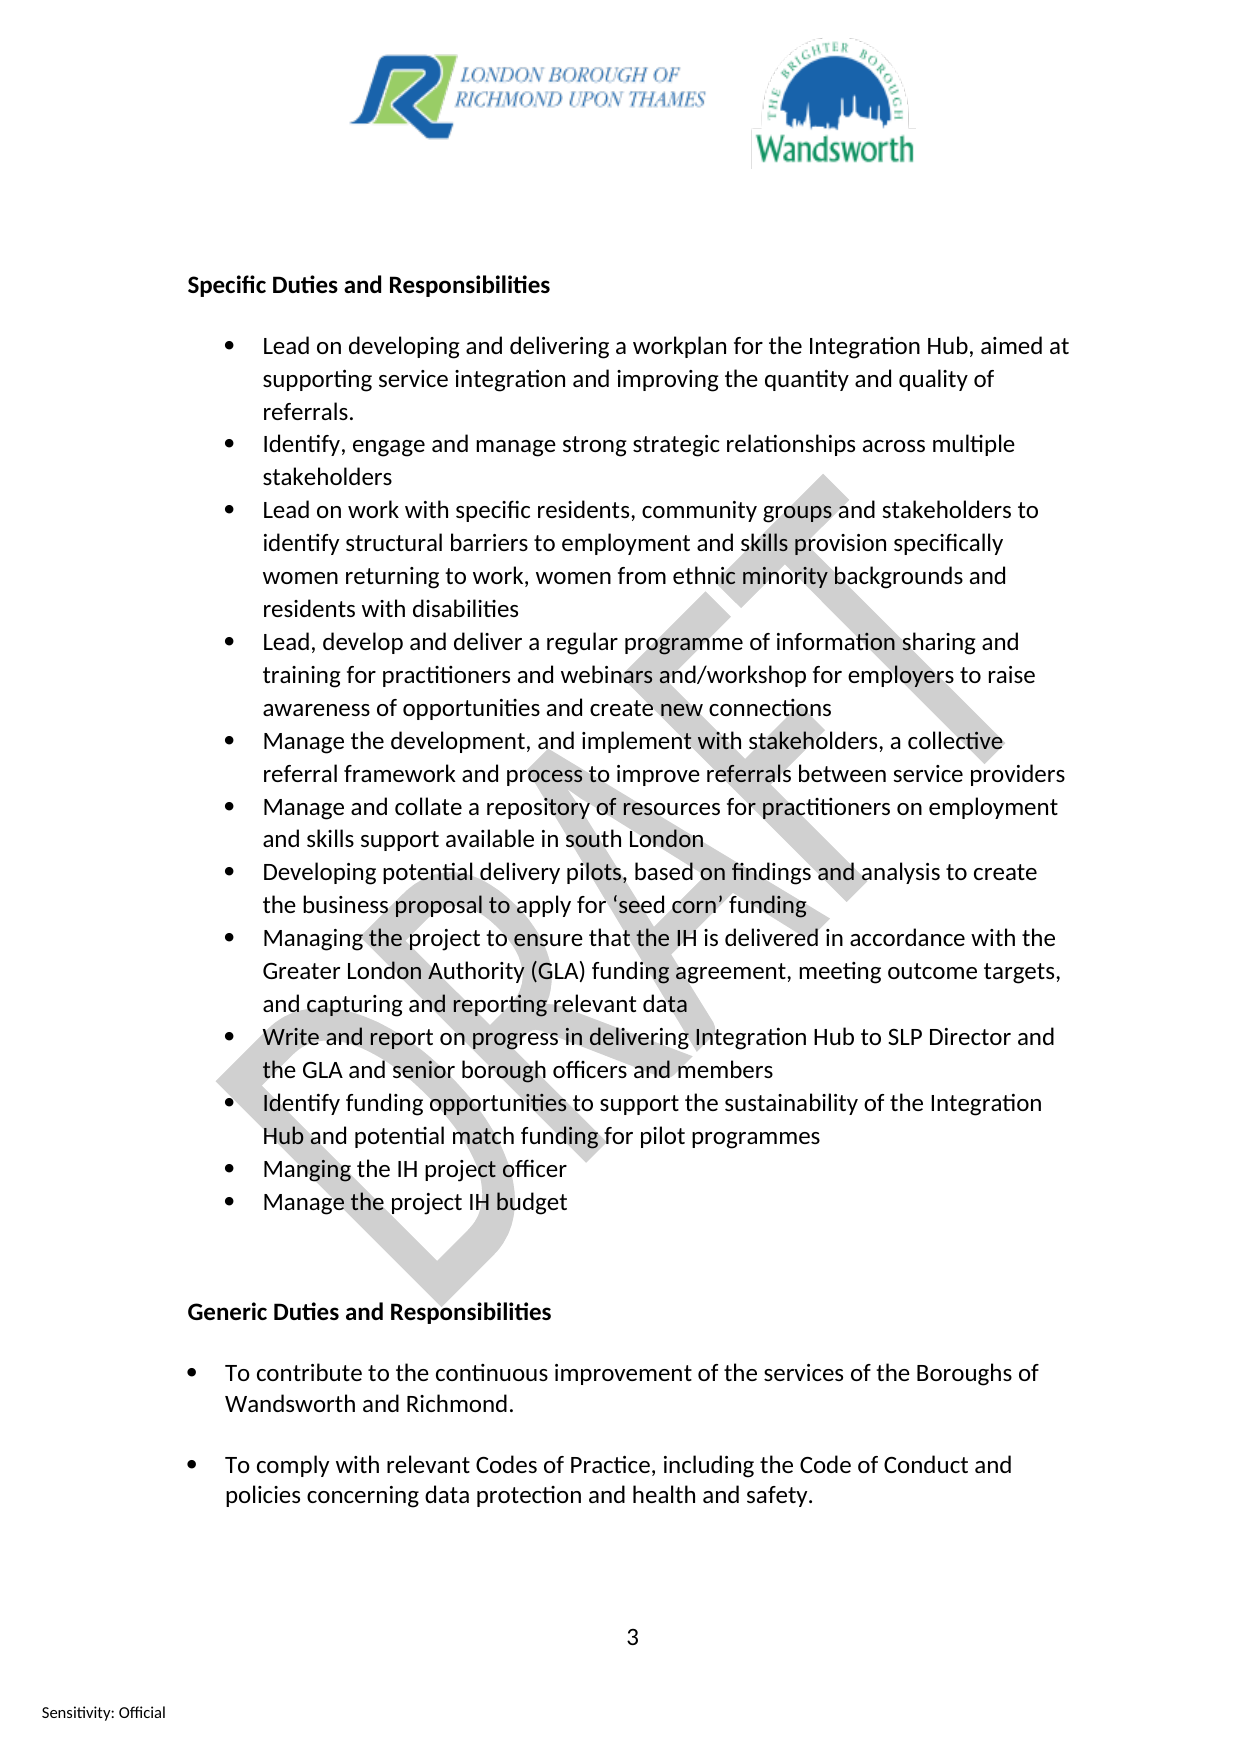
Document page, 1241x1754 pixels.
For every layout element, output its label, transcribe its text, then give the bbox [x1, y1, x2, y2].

list Manage and collate a repository of resources for practitioners on employment and skills support available in south London [225, 791, 1078, 854]
list Managing the project to ensure that the IH is delivered in accordance with the Greater London Authority (GLA) funding agreement, meeting outcome targets, and capturing and reporting relevant data [225, 922, 1078, 1019]
text Generic Duties and Responsibilities [187, 1296, 1078, 1327]
list To comply with relevant Codes of Practice, including the Code of Conduct and policies concerning data protection and health and safety. [187, 1449, 1078, 1510]
list Manging the IH project officer [225, 1153, 1078, 1183]
list Lead on developing and delivering a workplan for the Integration Hub, aimed at supporting service integration and improving the quantity and quality of referrals. [225, 330, 1078, 426]
list Lead on work with specific residents, community groups and stakeholders to identify structural barriers to employment and skills provision specifically women returning to work, women from ethnic minority backgrounds and residents with disabilities [225, 494, 1078, 624]
list Lead, develop and deliver a regular programme of information sharing and training for practitioners and webinars and/workshop for employers to raise awareness of opportunities and create new connections [225, 626, 1078, 722]
list To contribute to the continuous improvement of the services of the Boroughs of Wandsworth and Richmond. [187, 1357, 1078, 1418]
list Manage the development, and implement with stakeholders, a collective referral framework and process to improve referrals between service providers [225, 725, 1078, 788]
text Specific Duties and Responsibilities [187, 269, 1078, 299]
list Write and report on progress in delivering Integration Hub to SLP Director and the GLA and senior borough officers and members [225, 1021, 1078, 1084]
list Developing potential delivery pilots, based on findings and analysis to create the business proposal to apply for ‘seed corn’ funding [225, 856, 1078, 920]
list Identify funding opportunities to support the sustainability of the Integration Hub and potential match funding for pilot programmes [225, 1087, 1078, 1150]
list Identify, engage and manage strong strategic relationships across multiple stakeholders [225, 428, 1078, 492]
list Manage the project IH budget [225, 1186, 1078, 1216]
